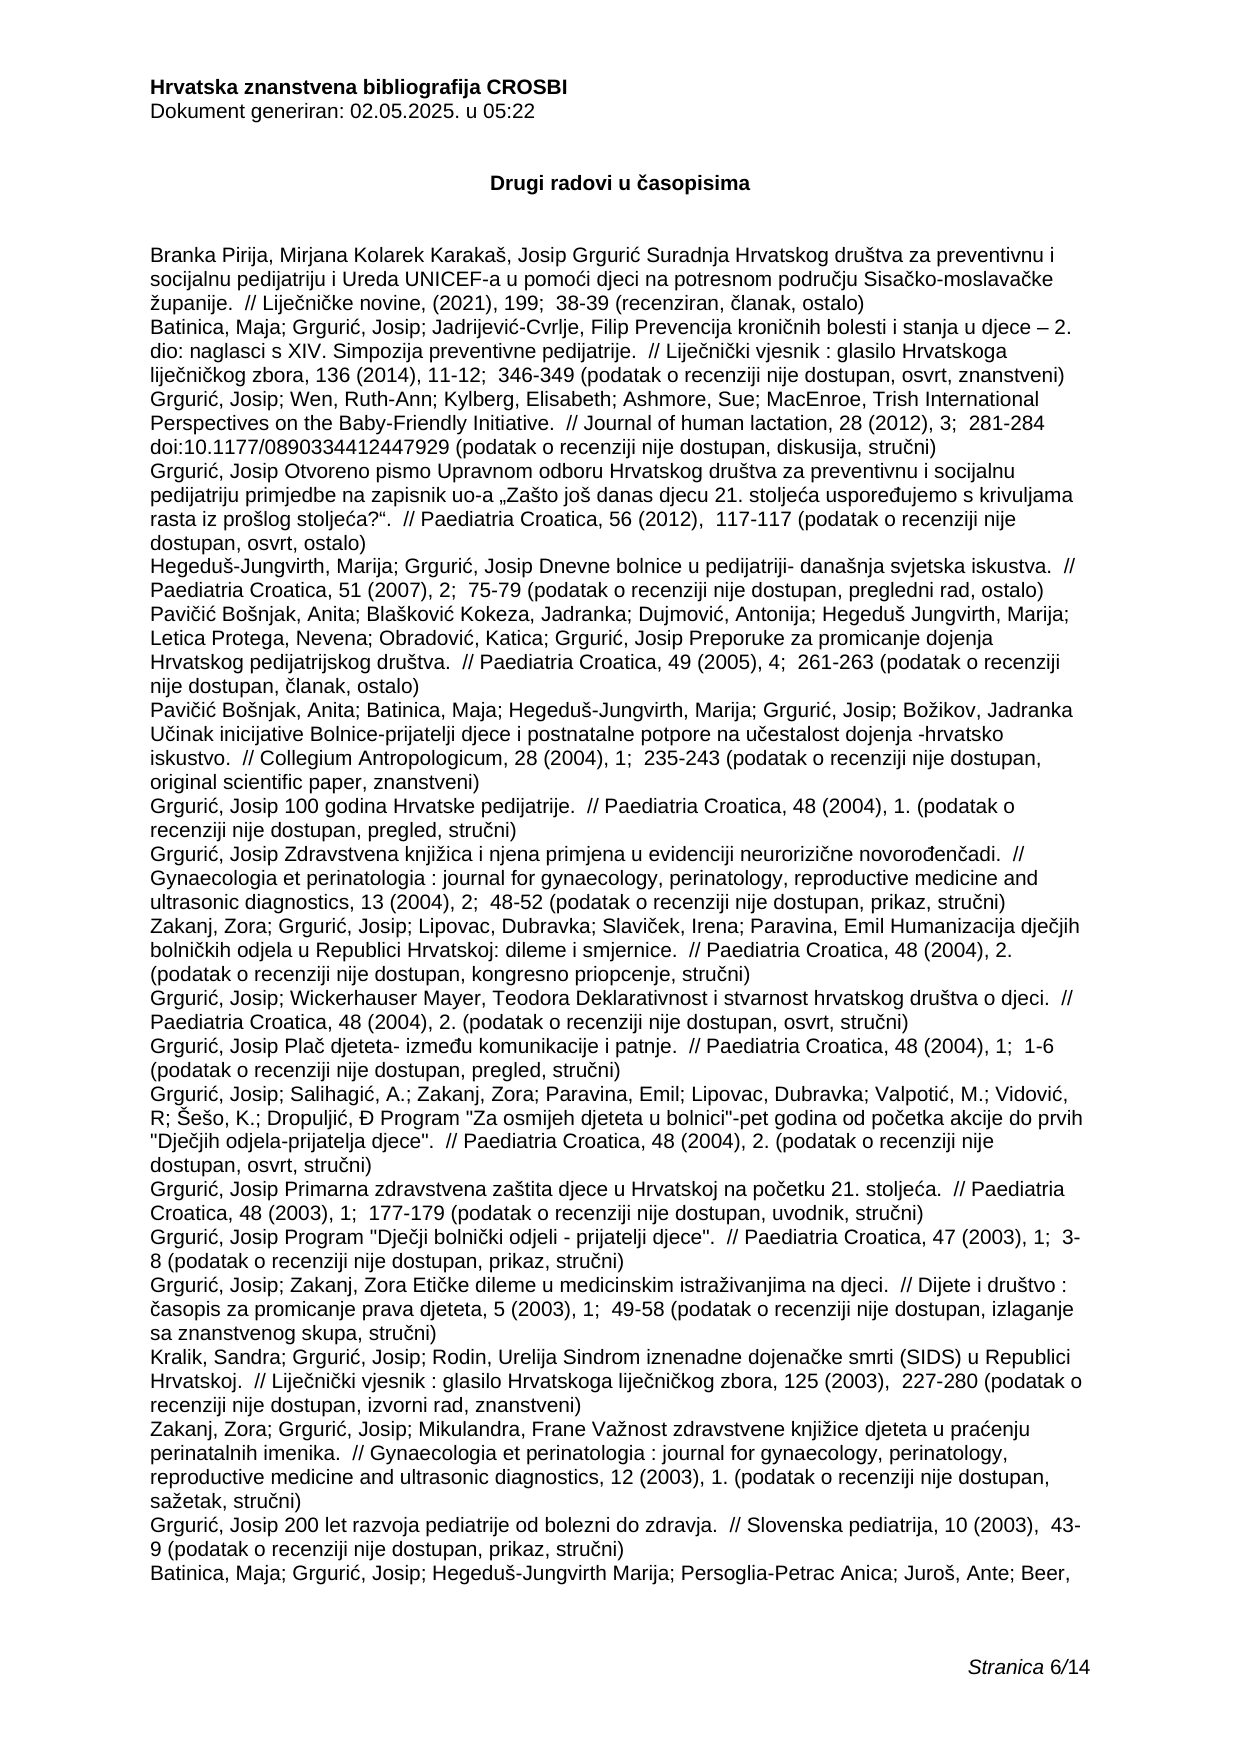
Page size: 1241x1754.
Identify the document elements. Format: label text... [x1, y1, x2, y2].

text Grgurić, Josip; Wen, Ruth-Ann; Kylberg, Elisabeth; Ashmore, Sue; MacEnroe, Trish [150, 387, 1090, 458]
text Grgurić, Josip; Wickerhauser Mayer, Teodora [150, 986, 1090, 1033]
text Grgurić, Josip [150, 1177, 1090, 1225]
text Batinica, Maja; Grgurić, Josip; Jadrijević-Cvrlje, Filip [150, 315, 1090, 387]
text Pavičić Bošnjak, Anita; Blašković Kokeza, Jadranka; Dujmović, Antonija; Hegeduš Jungvirth, Marija; Letica Protega, Nevena; Obradović, Katica; Grgurić, Josip [150, 602, 1090, 698]
text Pavičić Bošnjak, Anita; Batinica, Maja; Hegeduš-Jungvirth, Marija; Grgurić, Josip; Božikov, Jadranka [150, 698, 1090, 794]
text Grgurić, Josip [150, 458, 1090, 554]
text Grgurić, Josip; Zakanj, Zora [150, 1273, 1090, 1345]
text Grgurić, Josip [150, 794, 1090, 842]
subtitle Drugi radovi u časopisima [150, 171, 1090, 195]
text Grgurić, Josip; Salihagić, A.; Zakanj, Zora; Paravina, Emil; Lipovac, Dubravka; Valpotić, M.; Vidović, R; Šešo, K.; Dropuljić, Đ [150, 1081, 1090, 1177]
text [150, 1561, 1090, 1584]
text Hegeduš-Jungvirth, Marija; Grgurić, Josip [150, 554, 1090, 602]
text Grgurić, Josip [150, 1513, 1090, 1561]
text Zakanj, Zora; Grgurić, Josip; Mikulandra, Frane [150, 1417, 1090, 1513]
text Branka Pirija, Mirjana Kolarek Karakaš, Josip Grgurić [150, 243, 1090, 315]
text Grgurić, Josip [150, 1033, 1090, 1081]
text Zakanj, Zora; Grgurić, Josip; Lipovac, Dubravka; Slaviček, Irena; Paravina, Emil [150, 914, 1090, 986]
text Kralik, Sandra; Grgurić, Josip; Rodin, Urelija [150, 1345, 1090, 1417]
text Grgurić, Josip [150, 842, 1090, 914]
text Grgurić, Josip [150, 1225, 1090, 1273]
